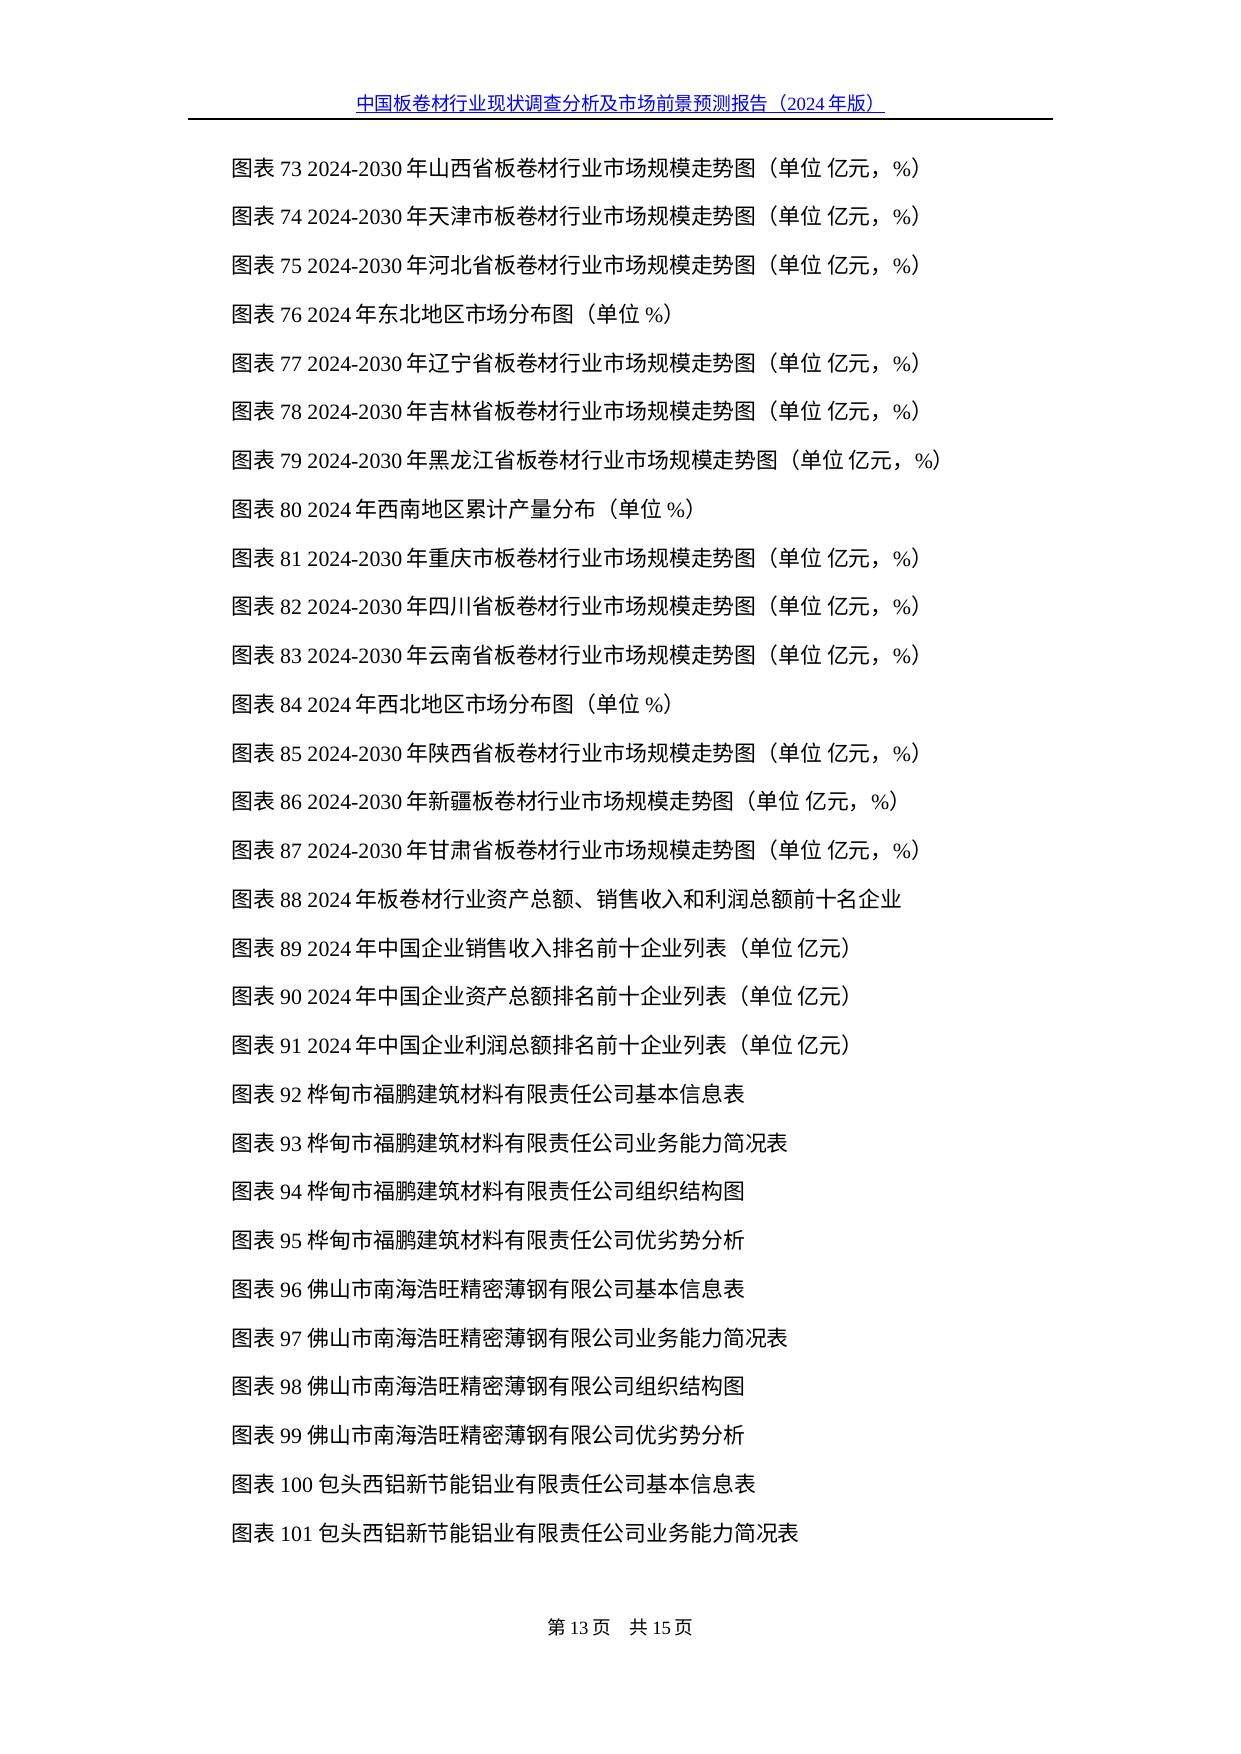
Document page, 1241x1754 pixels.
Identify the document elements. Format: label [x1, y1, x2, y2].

text [187, 150, 1053, 1548]
